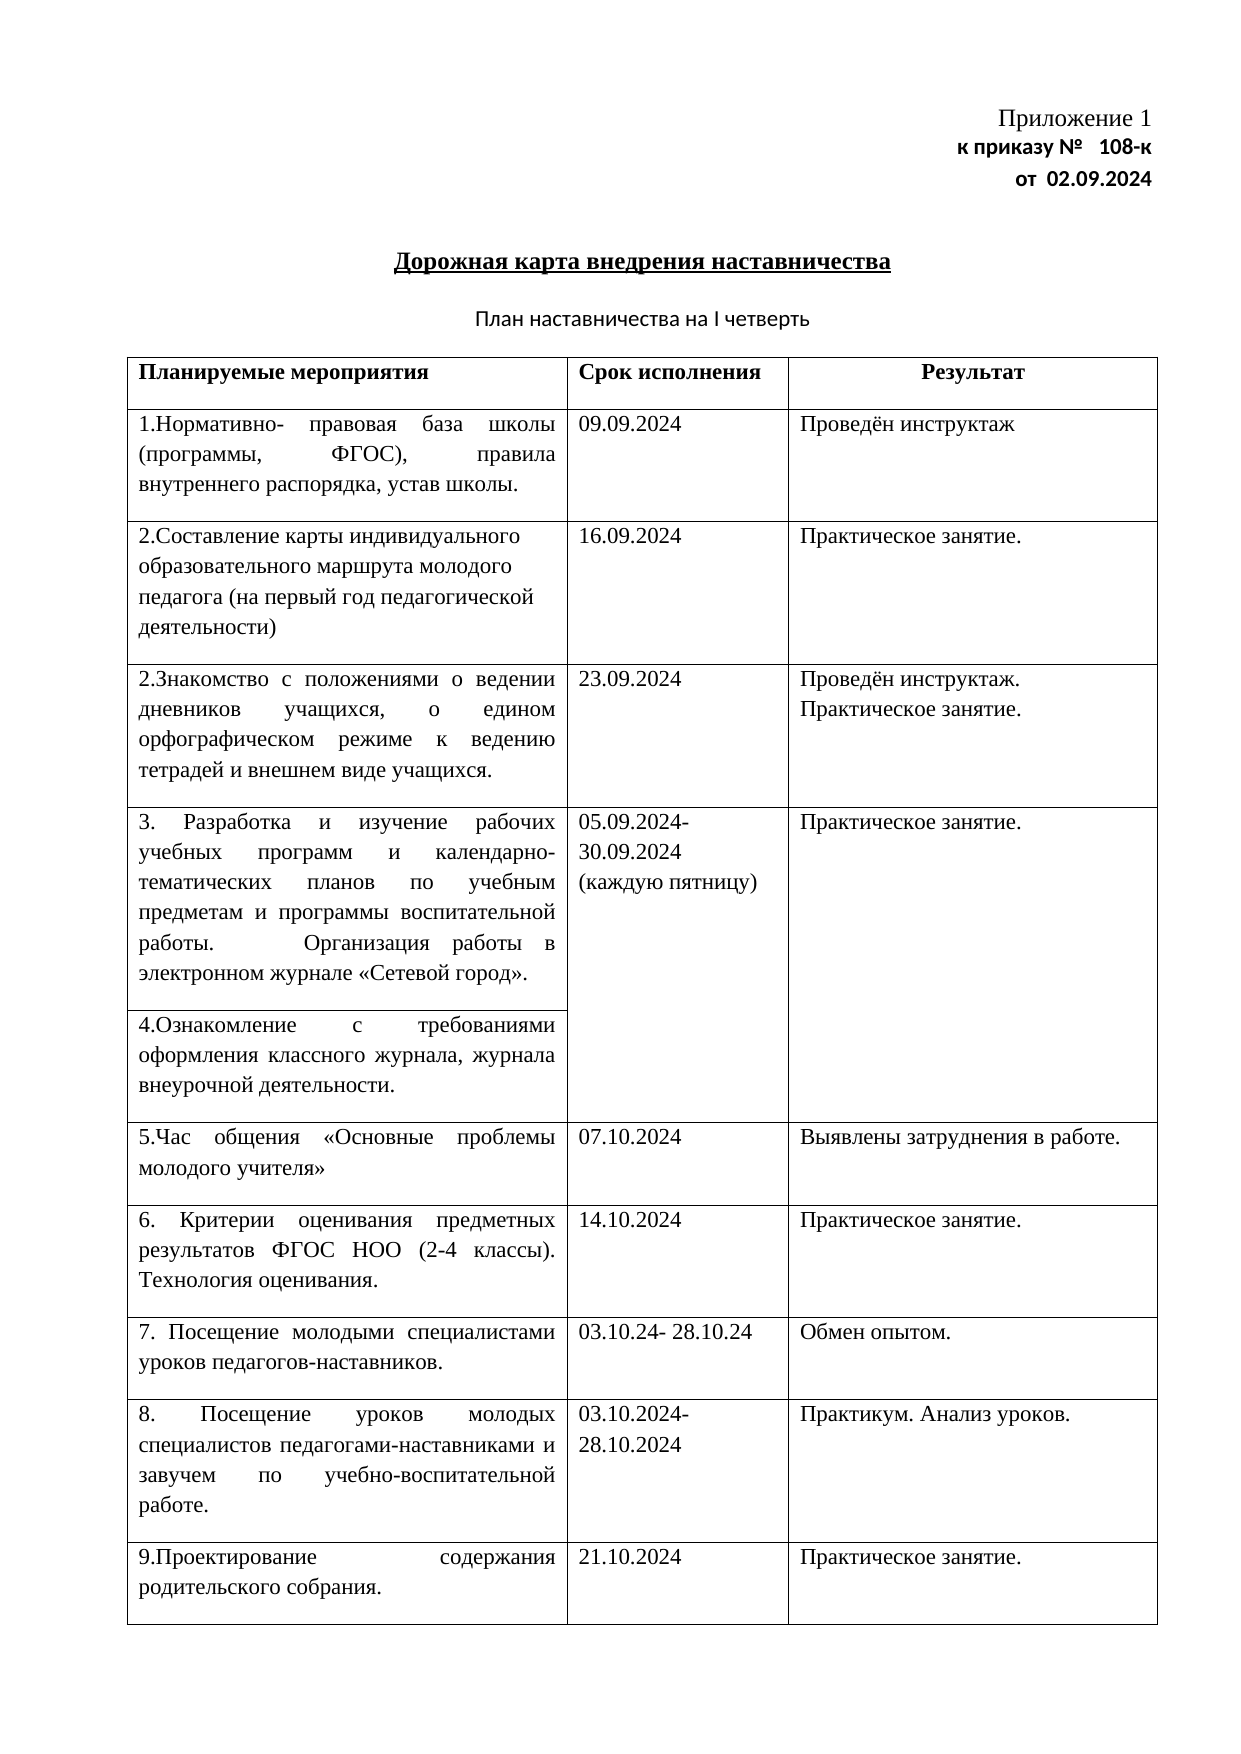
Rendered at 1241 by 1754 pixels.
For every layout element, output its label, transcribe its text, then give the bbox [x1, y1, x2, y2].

table_cell 16.09.2024 [568, 522, 788, 664]
text План наставничества на I четверть [133, 304, 1152, 332]
table_cell 4.Ознакомление с требованиями оформления классного журнала, журнала внеурочной деятельности. [128, 1011, 567, 1122]
table_cell 14.10.2024 [568, 1206, 788, 1317]
list Дорожная карта внедрения наставничества [133, 246, 1152, 275]
table_cell 9.Проектирование содержания родительского собрания. [128, 1543, 567, 1624]
table_cell 1.Нормативно- правовая база школы (программы, ФГОС), правила внутреннего распорядка, устав школы. [128, 410, 567, 521]
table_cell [789, 1543, 1157, 1624]
table_cell 7. Посещение молодыми специалистами уроков педагогов-наставников. [128, 1318, 567, 1399]
table_cell Практическое занятие. [789, 1206, 1157, 1317]
text от 02.09.2024 [133, 164, 1152, 192]
table_cell 07.10.2024 [568, 1123, 788, 1204]
table_cell 05.09.2024-30.09.2024 (каждую пятницу) [568, 808, 788, 1122]
table_cell Проведён инструктаж [789, 410, 1157, 521]
table_cell 21.10.2024 [568, 1543, 788, 1624]
table_cell Практическое занятие. [789, 808, 1157, 1122]
table_cell 23.09.2024 [568, 665, 788, 807]
list Приложение 1 [133, 103, 1152, 132]
table_cell 2.Знакомство с положениями о ведении дневников учащихся, о едином орфографическом режиме к ведению тетрадей и внешнем виде учащихся. [128, 665, 567, 807]
table_cell 8. Посещение уроков молодых специалистов педагогами-наставниками и завучем по учебно-воспитательной работе. [128, 1400, 567, 1542]
table_cell 03.10.2024-28.10.2024 [568, 1400, 788, 1542]
table_cell Практикум. Анализ уроков. [789, 1400, 1157, 1542]
table_cell Проведён инструктаж. Практическое занятие. [789, 665, 1157, 807]
table_cell 3. Разработка и изучение рабочих учебных программ и календарно-тематических планов по учебным предметам и программы воспитательной работы. Организация работы в электронном журнале «Сетевой город». [128, 808, 567, 1010]
table_header Планируемые мероприятия [128, 358, 567, 409]
table_header Результат [789, 358, 1157, 409]
table_cell Практическое занятие. [789, 522, 1157, 664]
table_cell 6. Критерии оценивания предметных результатов ФГОС НОО (2-4 классы). Технология оценивания. [128, 1206, 567, 1317]
table_cell 09.09.2024 [568, 410, 788, 521]
table_cell 5.Час общения «Основные проблемы молодого учителя» [128, 1123, 567, 1204]
text к приказу № 108-к [133, 132, 1152, 160]
table_cell Обмен опытом. [789, 1318, 1157, 1399]
table_cell 03.10.24- 28.10.24 [568, 1318, 788, 1399]
table_cell Выявлены затруднения в работе. [789, 1123, 1157, 1204]
table_header Срок исполнения [568, 358, 788, 409]
table_cell 2.Составление карты индивидуального образовательного маршрута молодого педагога (на первый год педагогической деятельности) [128, 522, 567, 664]
